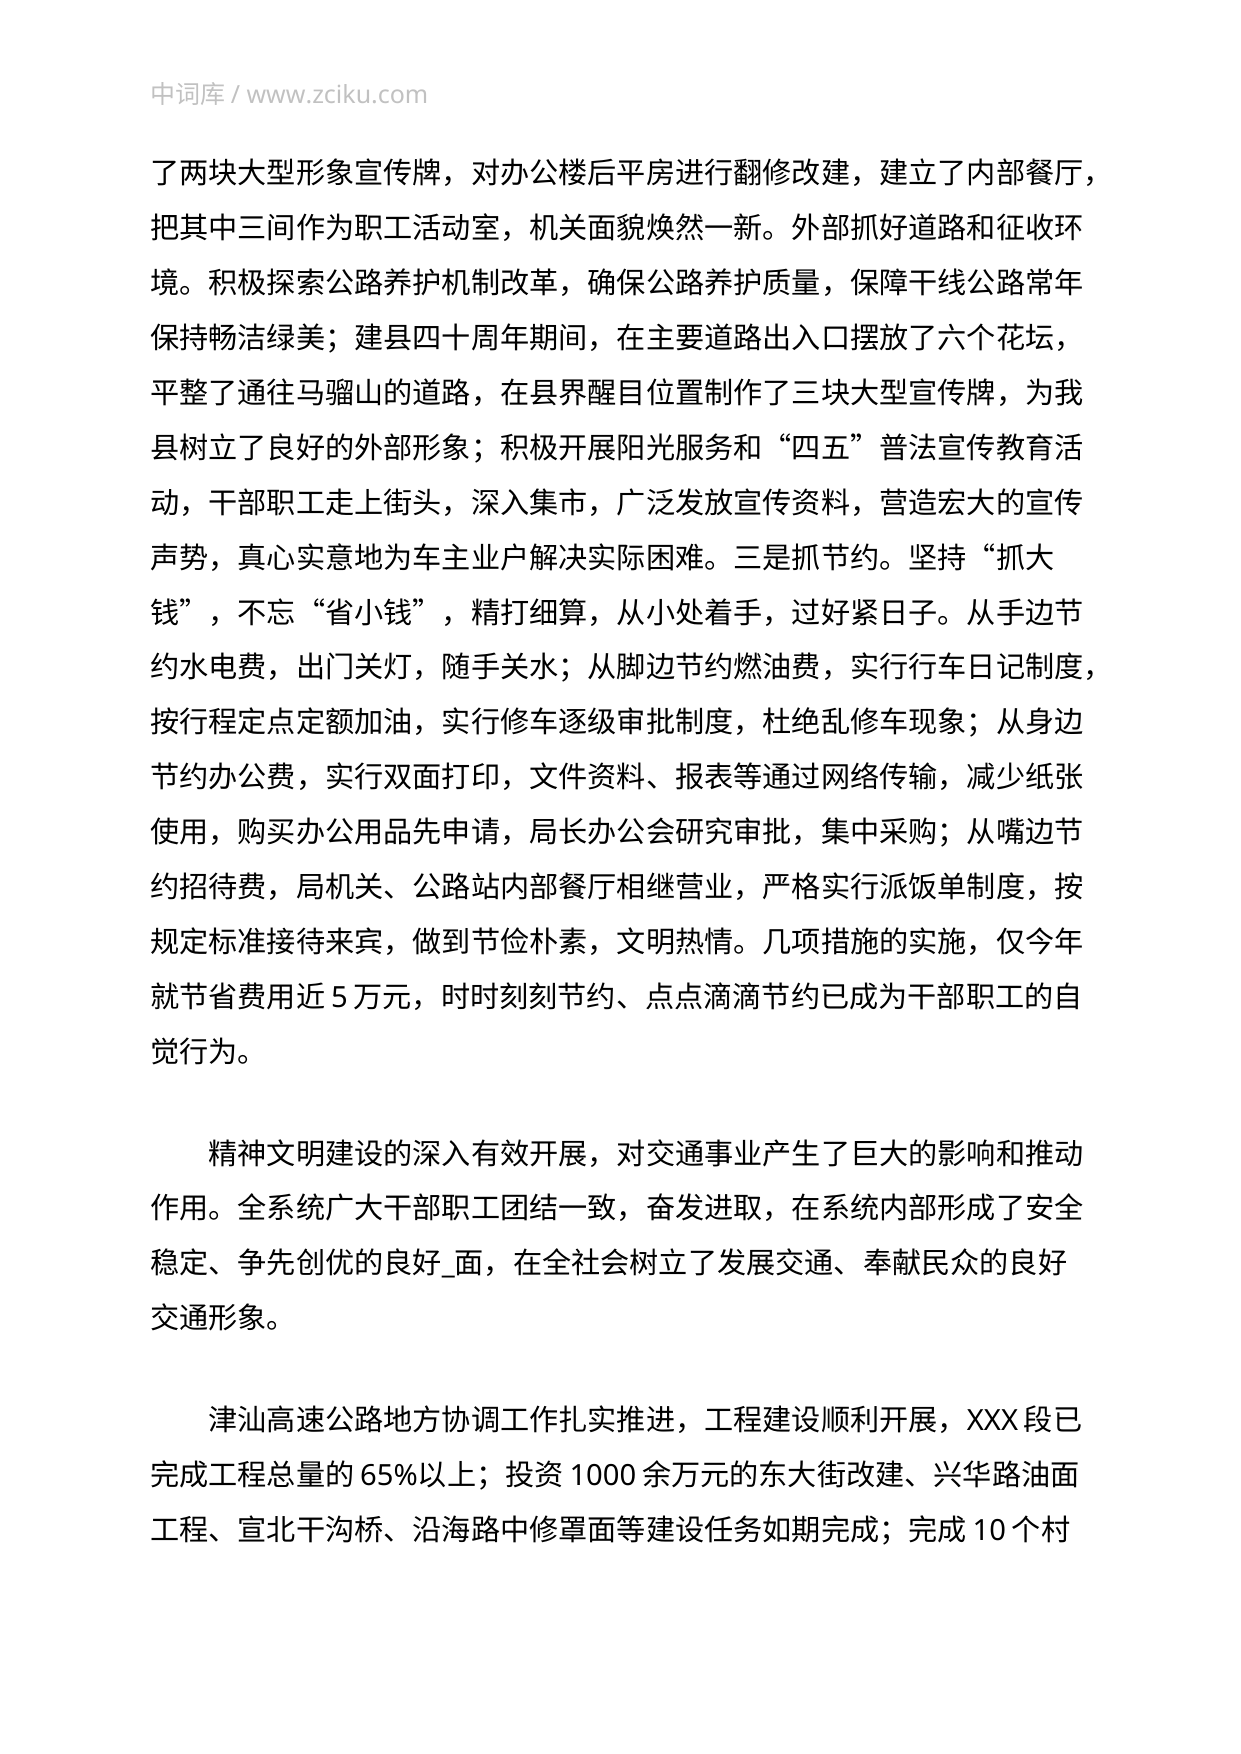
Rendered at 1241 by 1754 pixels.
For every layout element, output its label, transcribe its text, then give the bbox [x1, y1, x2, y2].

text 精神文明建设的深入有效开展，对交通事业产生了巨大的影响和推动作用。全系统广大干部职工团结一致，奋发进取，在系统内部形成了安全稳定、争先创优的良好_面，在全社会树立了发展交通、奉献民众的良好交通形象。 [150, 1130, 1090, 1337]
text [150, 150, 1090, 1071]
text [150, 1397, 1090, 1549]
